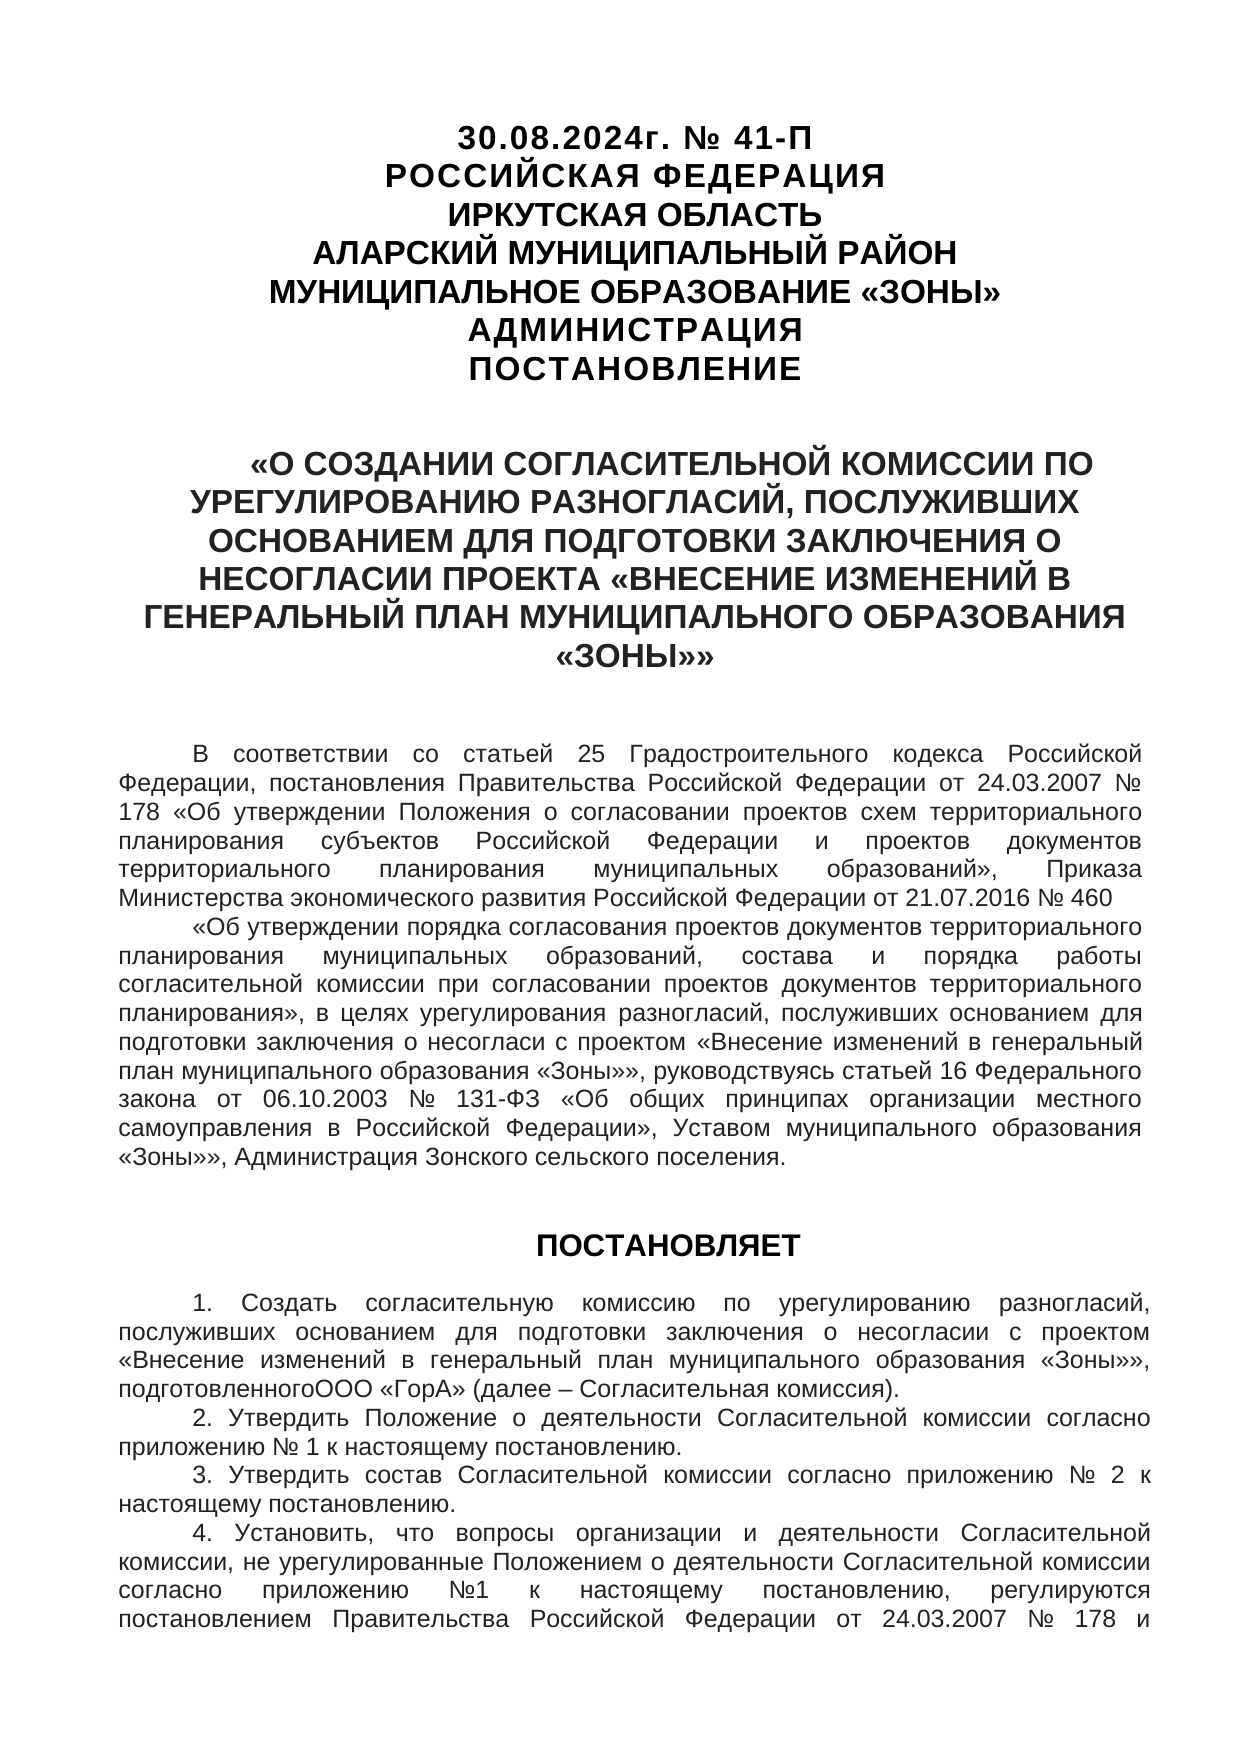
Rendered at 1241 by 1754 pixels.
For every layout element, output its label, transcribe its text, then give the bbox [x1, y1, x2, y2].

text 3. Утвердить состав Согласительной комиссии согласно приложению № 2 к настоящему постановлению. [118, 1461, 1152, 1518]
text 2. Утвердить Положение о деятельности Согласительной комиссии согласно приложению № 1 к настоящему постановлению. [118, 1403, 1152, 1461]
text АЛАРСКИЙ МУНИЦИПАЛЬНЫЙ РАЙОН [118, 233, 1152, 272]
text 1. Создать согласительную комиссию по урегулированию разногласий, послуживших основанием для подготовки заключения о несогласии с проектом «Внесение изменений в генеральный план муниципального образования «Зоны»», подготовленногоООО «ГорА» (далее – Согласительная комиссия). [118, 1288, 1152, 1403]
text ПОСТАНОВЛЕНИЕ [118, 349, 1152, 387]
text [118, 1518, 1152, 1633]
text 30.08.2024г. № 41-П [118, 118, 1152, 157]
text РОССИЙСКАЯ ФЕДЕРАЦИЯ [118, 157, 1152, 195]
text АДМИНИСТРАЦИЯ [118, 310, 1152, 349]
text «О СОЗДАНИИ СОГЛАСИТЕЛЬНОЙ КОМИССИИ ПО УРЕГУЛИРОВАНИЮ РАЗНОГЛАСИЙ, ПОСЛУЖИВШИХ ОСНОВАНИЕМ ДЛЯ ПОДГОТОВКИ ЗАКЛЮЧЕНИЯ О НЕСОГЛАСИИ ПРОЕКТА «ВНЕСЕНИЕ ИЗМЕНЕНИЙ В ГЕНЕРАЛЬНЫЙ ПЛАН МУНИЦИПАЛЬНОГО ОБРАЗОВАНИЯ «ЗОНЫ»» [118, 444, 1152, 674]
text МУНИЦИПАЛЬНОЕ ОБРАЗОВАНИЕ «ЗОНЫ» [118, 272, 1152, 310]
table_header В соответствии со статьей 25 Градостроительного кодекса Российской Федерации, постановления Правительства Российской Федерации от 24.03.2007 № 178 «Об утверждении Положения о согласовании проектов схем территориального планирования субъектов Российской Федерации и проектов документов территориального планирования муниципальных образований», Приказа Министерства экономического развития Российской Федерации от 21.07.2016 № 460 «Об утверждении порядка согласования проектов документов территориального планирования муниципальных образований, состава и порядка работы согласительной комиссии при согласовании проектов документов территориального планирования», в целях урегулирования разногласий, послуживших основанием для подготовки заключения о несогласи с проектом «Внесение изменений в генеральный план муниципального образования «Зоны»», руководствуясь статьей 16 Федерального закона от 06.10.2003 № 131-ФЗ «Об общих принципах организации местного самоуправления в Российской Федерации», Уставом муниципального образования «Зоны»», Администрация Зонского сельского поселения. ПОСТАНОВЛЯЕТ [107, 739, 1154, 1288]
text ИРКУТСКАЯ ОБЛАСТЬ [118, 195, 1152, 233]
